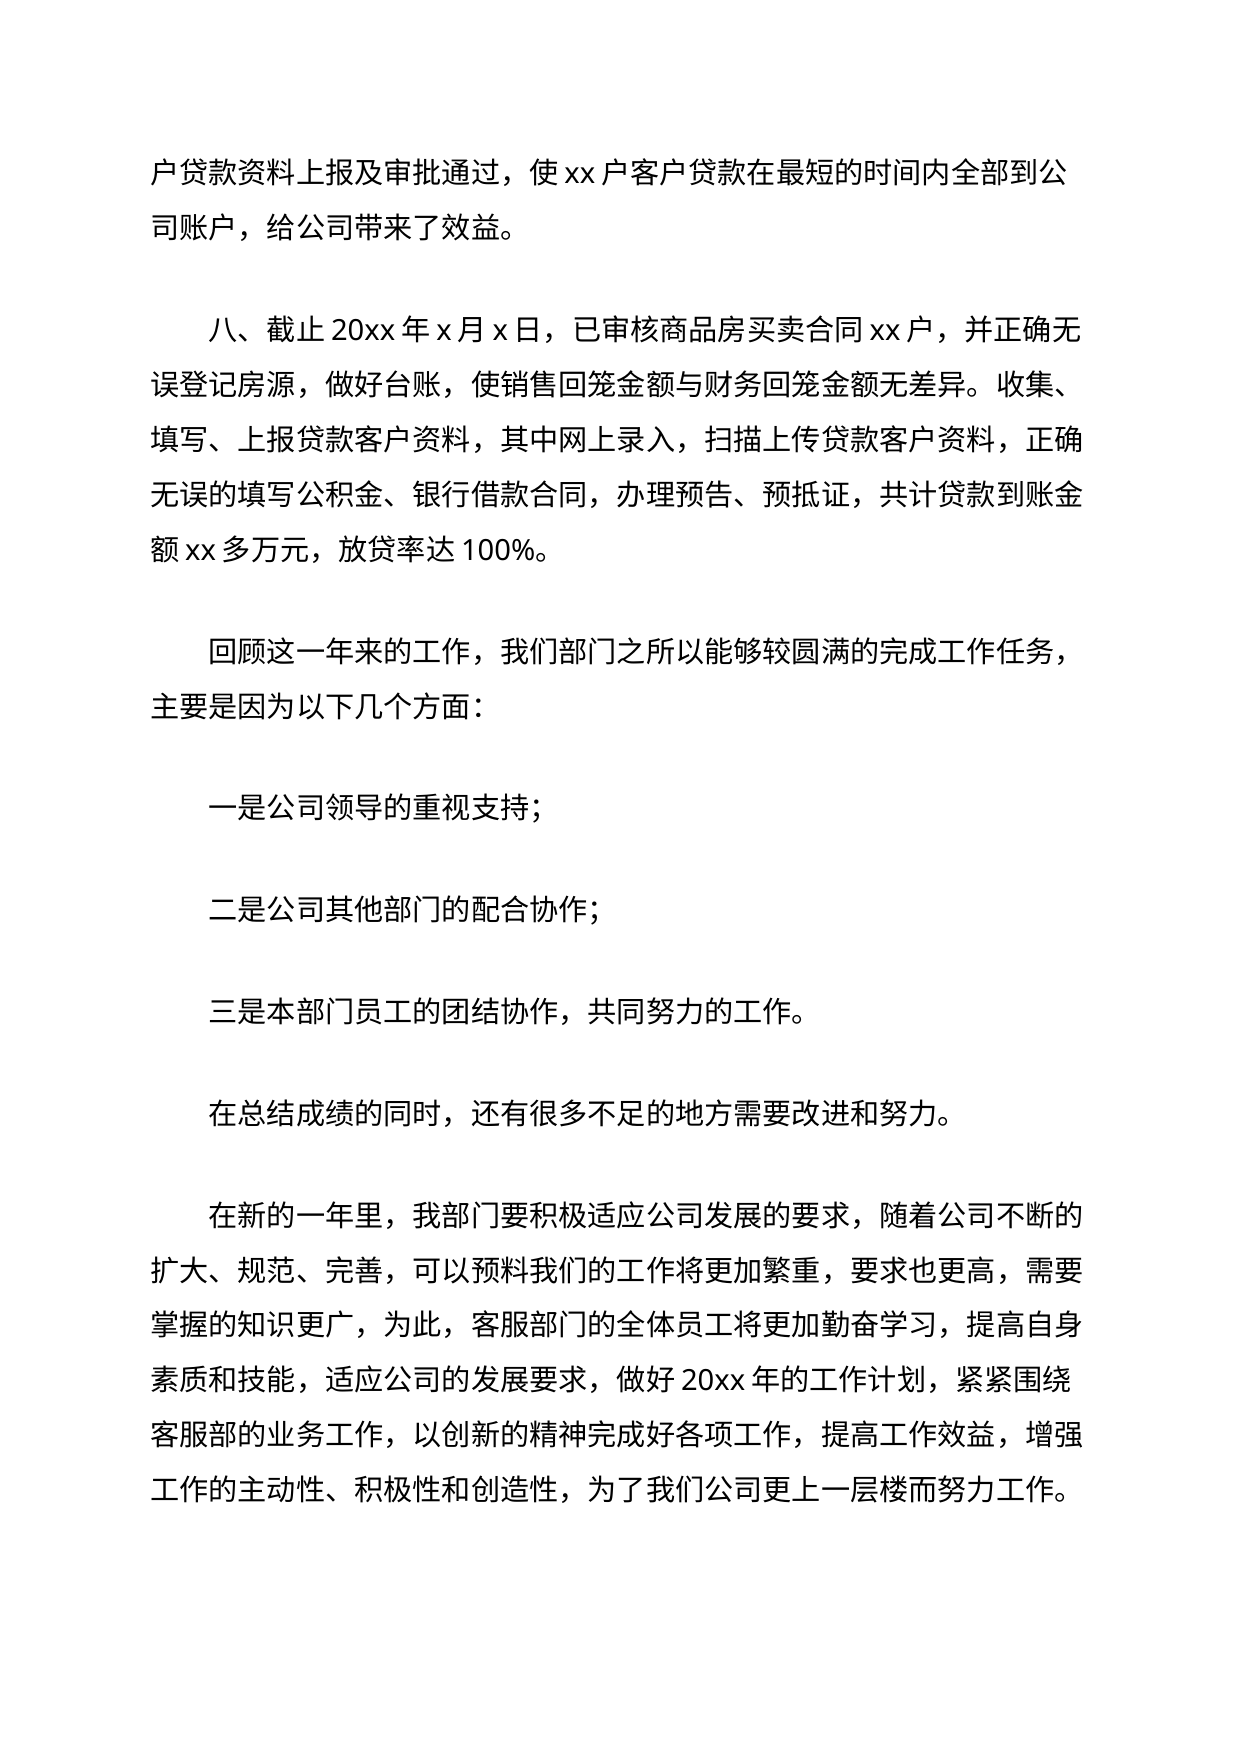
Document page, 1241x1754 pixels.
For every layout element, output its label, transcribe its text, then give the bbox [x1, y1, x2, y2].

text 三是本部门员工的团结协作，共同努力的工作。 [150, 989, 1090, 1031]
text 在总结成绩的同时，还有很多不足的地方需要改进和努力。 [150, 1090, 1090, 1133]
text 八、截止20xx年x月x日，已审核商品房买卖合同xx户，并正确无误登记房源，做好台账，使销售回笼金额与财务回笼金额无差异。收集、填写、上报贷款客户资料，其中网上录入，扫描上传贷款客户资料，正确无误的填写公积金、银行借款合同，办理预告、预抵证，共计贷款到账金额xx多万元，放贷率达100%。 [150, 307, 1090, 569]
text 一是公司领导的重视支持； [150, 785, 1090, 827]
text 回顾这一年来的工作，我们部门之所以能够较圆满的完成工作任务，主要是因为以下几个方面： [150, 628, 1090, 726]
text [150, 150, 1090, 247]
text 二是公司其他部门的配合协作； [150, 887, 1090, 929]
text 在新的一年里，我部门要积极适应公司发展的要求，随着公司不断的扩大、规范、完善，可以预料我们的工作将更加繁重，要求也更高，需要掌握的知识更广，为此，客服部门的全体员工将更加勤奋学习，提高自身素质和技能，适应公司的发展要求，做好20xx年的工作计划，紧紧围绕客服部的业务工作，以创新的精神完成好各项工作，提高工作效益，增强工作的主动性、积极性和创造性，为了我们公司更上一层楼而努力工作。 [150, 1192, 1090, 1509]
